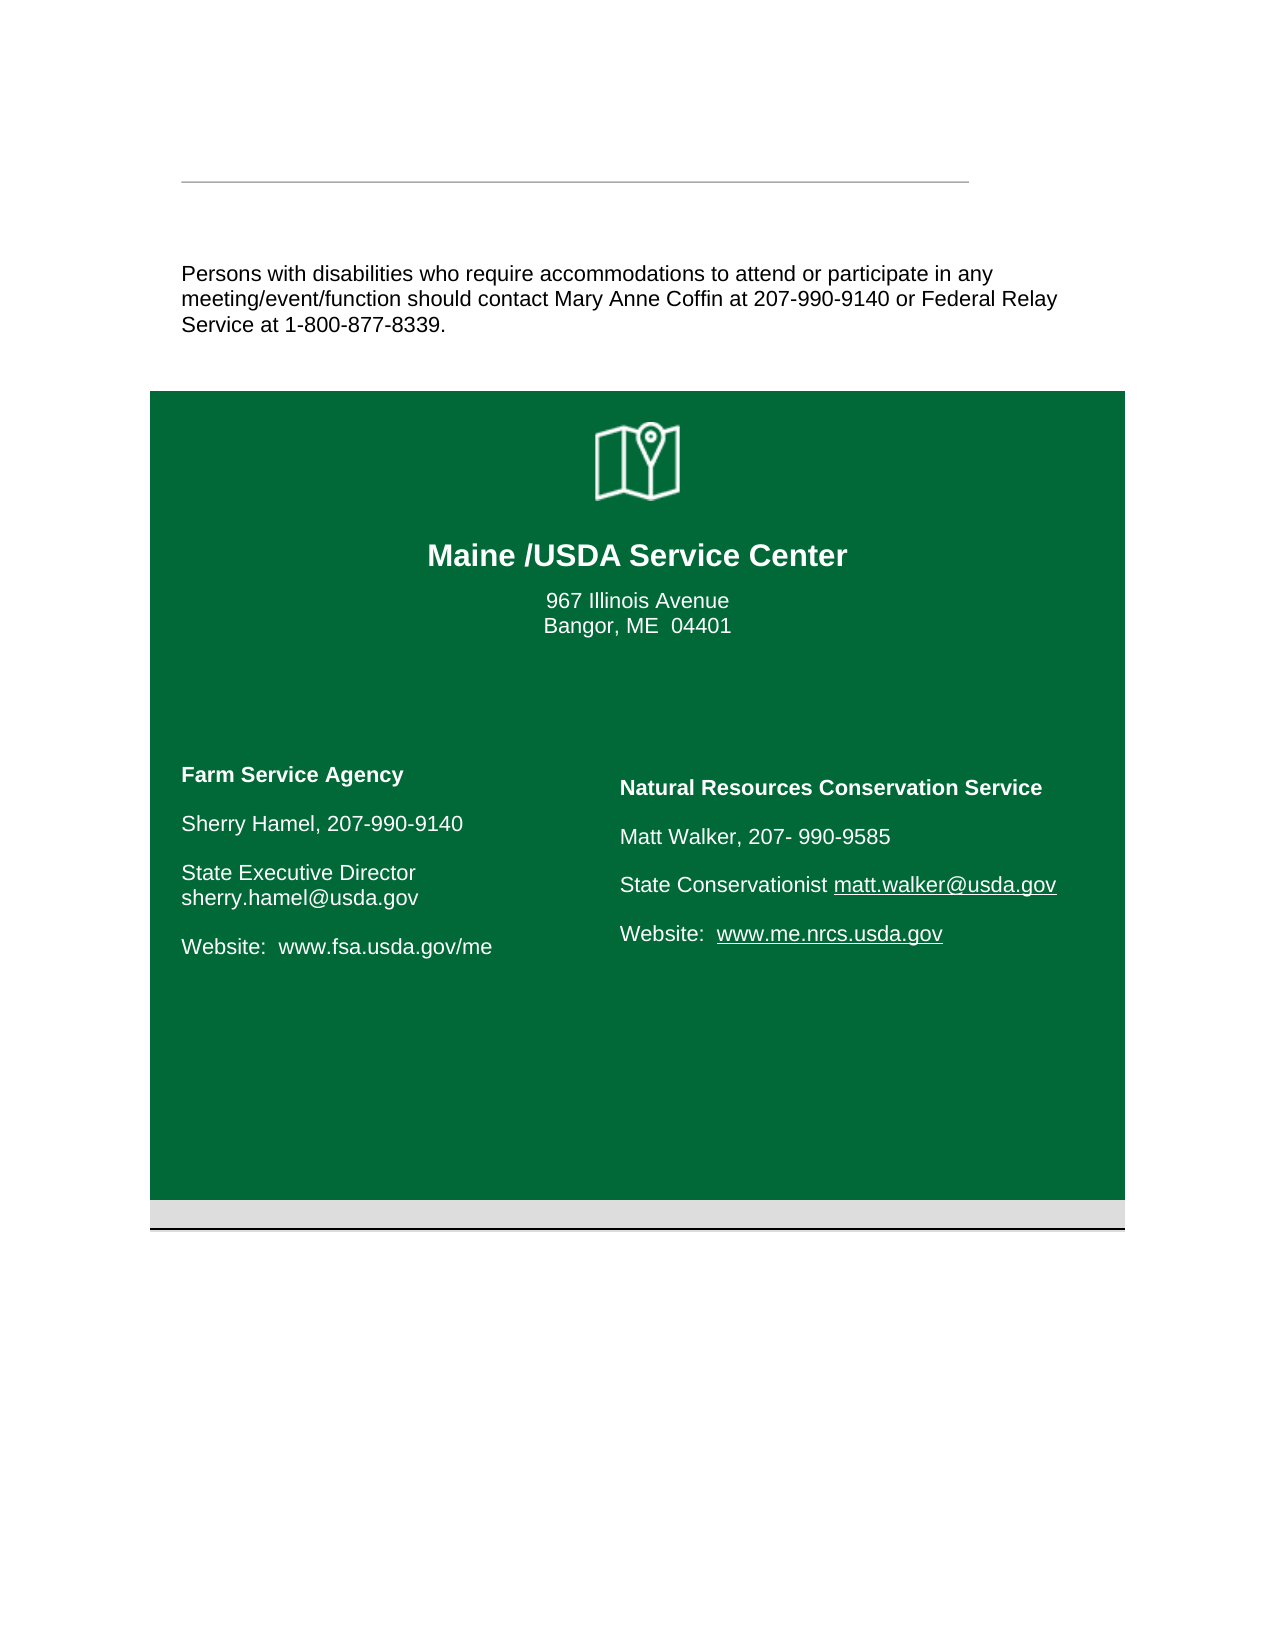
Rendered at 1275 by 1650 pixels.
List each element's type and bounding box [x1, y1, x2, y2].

table_header [150, 1200, 1125, 1228]
picture [595, 422, 680, 501]
